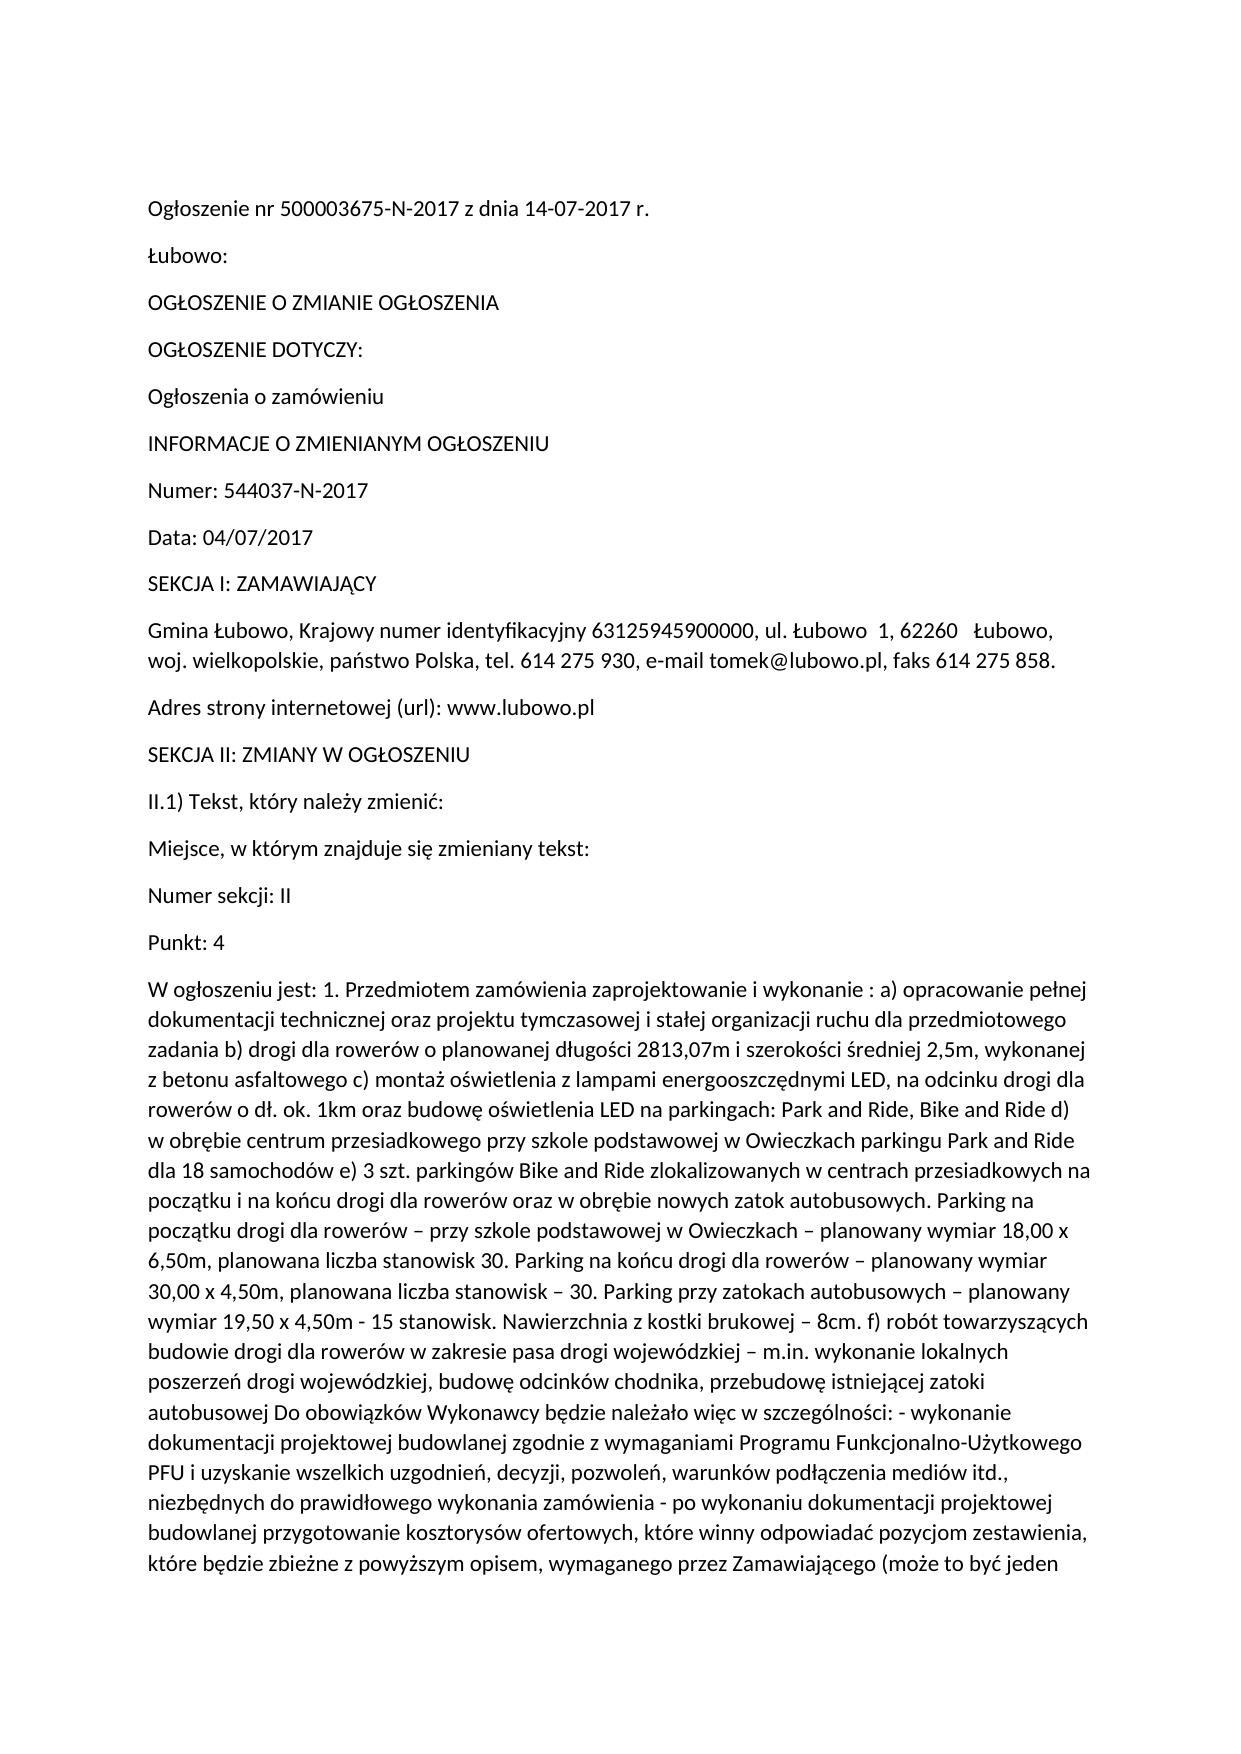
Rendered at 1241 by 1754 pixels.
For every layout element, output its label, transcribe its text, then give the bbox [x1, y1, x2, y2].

text Miejsce, w którym znajduje się zmieniany tekst: [148, 834, 1093, 862]
text Ogłoszenia o zamówieniu [148, 382, 1093, 410]
text Numer: 544037-N-2017 [148, 476, 1093, 504]
text Data: 04/07/2017 [148, 523, 1093, 551]
text SEKCJA II: ZMIANY W OGŁOSZENIU [148, 740, 1093, 768]
text Adres strony internetowej (url): www.lubowo.pl [148, 693, 1093, 721]
text OGŁOSZENIE DOTYCZY: [148, 335, 1093, 363]
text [148, 975, 1093, 1577]
text Łubowo: [148, 241, 1093, 269]
text SEKCJA I: ZAMAWIAJĄCY [148, 569, 1093, 597]
text Gmina Łubowo, Krajowy numer identyfikacyjny 63125945900000, ul. Łubowo 1, 62260 Łubowo, woj. wielkopolskie, państwo Polska, tel. 614 275 930, e-mail tomek@lubowo.pl, faks 614 275 858. [148, 616, 1093, 674]
text INFORMACJE O ZMIENIANYM OGŁOSZENIU [148, 429, 1093, 457]
text Numer sekcji: II [148, 881, 1093, 909]
text II.1) Tekst, który należy zmienić: [148, 787, 1093, 815]
text Ogłoszenie nr 500003675-N-2017 z dnia 14-07-2017 r. [148, 194, 1093, 222]
text Punkt: 4 [148, 928, 1093, 956]
text OGŁOSZENIE O ZMIANIE OGŁOSZENIA [148, 288, 1093, 316]
